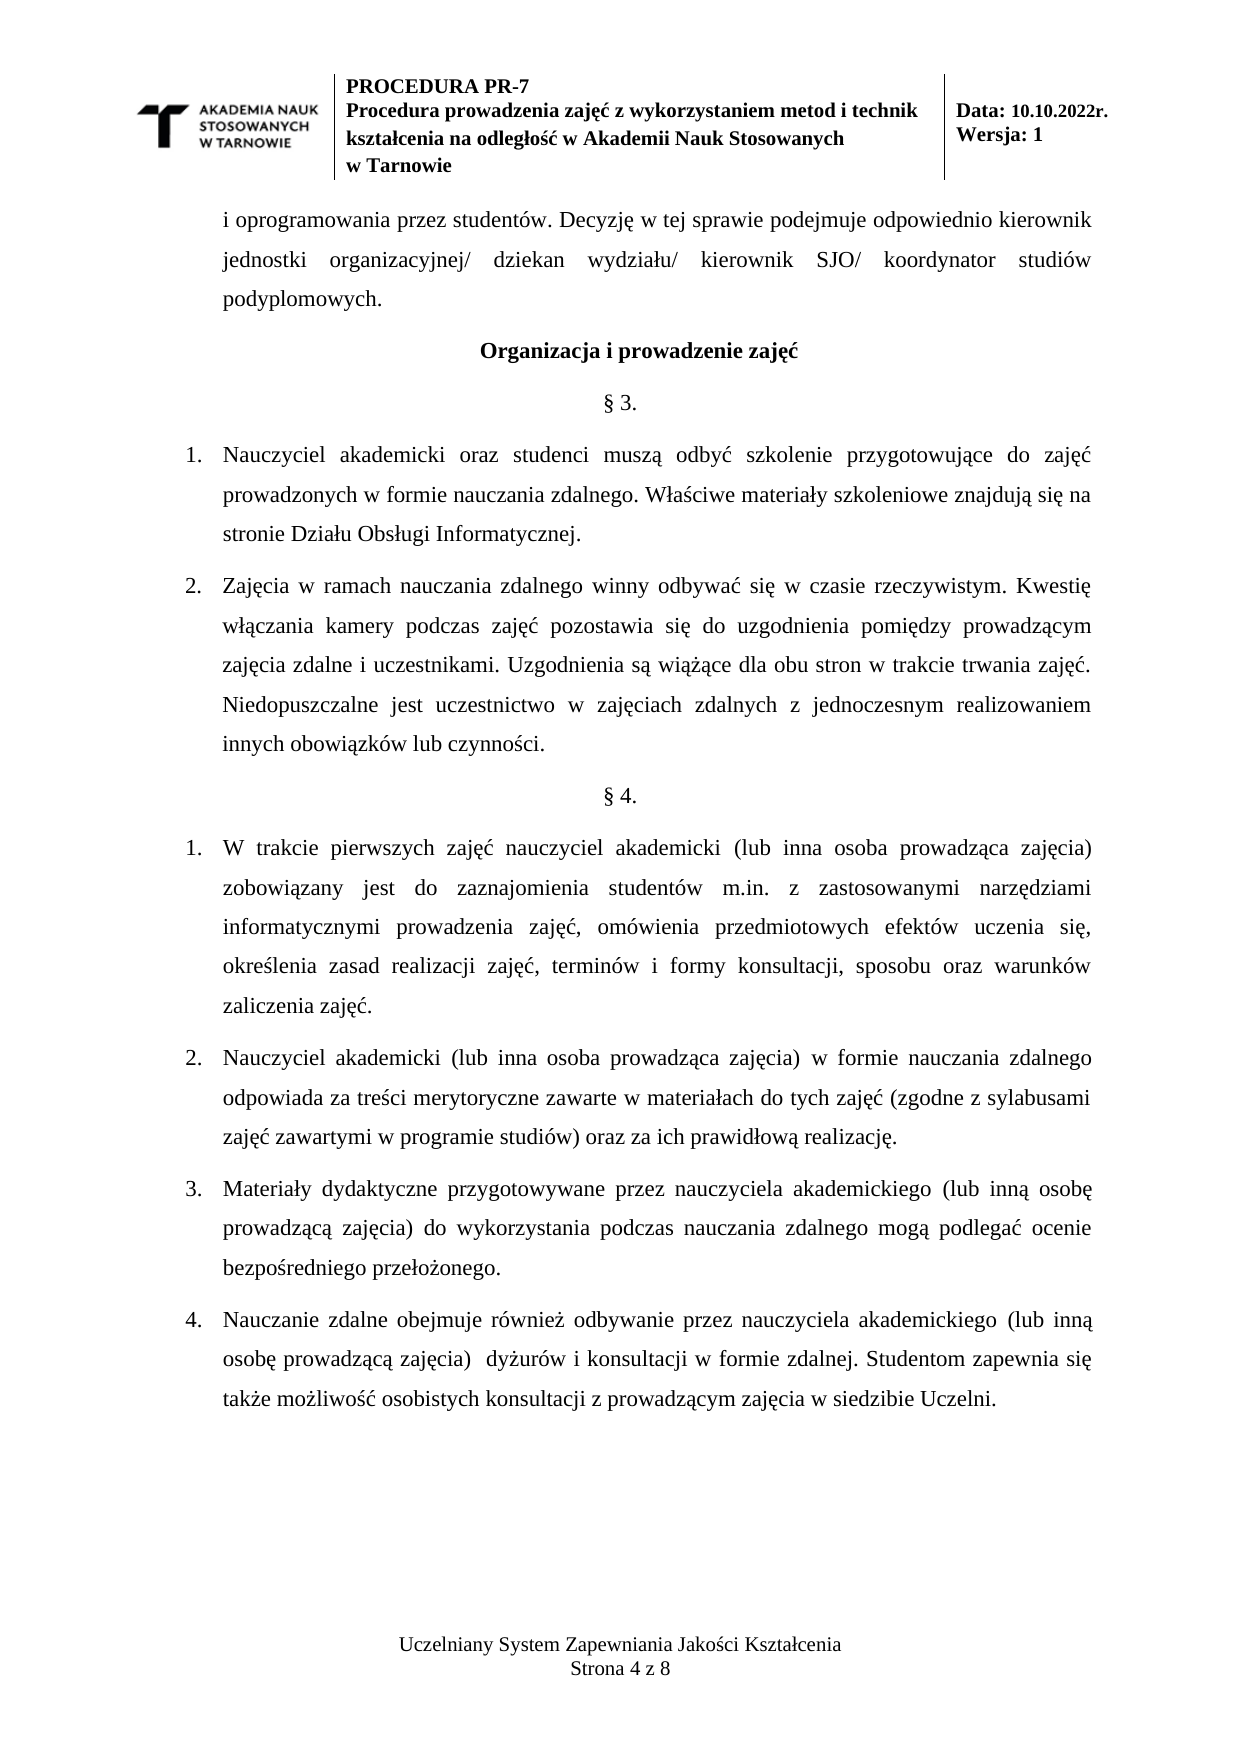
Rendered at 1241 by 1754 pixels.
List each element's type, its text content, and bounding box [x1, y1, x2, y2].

picture [129, 100, 324, 154]
list Nauczyciel akademicki oraz studenci muszą odbyć szkolenie przygotowujące do zajęć prowadzonych w formie nauczania zdalnego. Właściwe materiały szkoleniowe znajdują się na stronie Działu Obsługi Informatycznej. [185, 441, 1093, 547]
list Nauczanie zdalne obejmuje również odbywanie przez nauczyciela akademickiego (lub inną osobę prowadzącą zajęcia) dyżurów i konsultacji w formie zdalnej. Studentom zapewnia się także możliwość osobistych konsultacji z prowadzącym zajęcia w siedzibie Uczelni. [185, 1306, 1093, 1411]
text § 4. [148, 782, 1093, 808]
list W trakcie pierwszych zajęć nauczyciel akademicki (lub inna osoba prowadząca zajęcia) zobowiązany jest do zaznajomienia studentów m.in. z zastosowanymi narzędziami informatycznymi prowadzenia zajęć, omówienia przedmiotowych efektów uczenia się, określenia zasad realizacji zajęć, terminów i formy konsultacji, sposobu oraz warunków zaliczenia zajęć. [185, 834, 1093, 1018]
text Organizacja i prowadzenie zajęć [185, 337, 1093, 364]
list Zajęcia w ramach nauczania zdalnego winny odbywać się w czasie rzeczywistym. Kwestię włączania kamery podczas zajęć pozostawia się do uzgodnienia pomiędzy prowadzącym zajęcia zdalne i uczestnikami. Uzgodnienia są wiążące dla obu stron w trakcie trwania zajęć. Niedopuszczalne jest uczestnictwo w zajęciach zdalnych z jednoczesnym realizowaniem innych obowiązków lub czynności. [185, 572, 1093, 757]
list Materiały dydaktyczne przygotowywane przez nauczyciela akademickiego (lub inną osobę prowadzącą zajęcia) do wykorzystania podczas nauczania zdalnego mogą podlegać ocenie bezpośredniego przełożonego. [185, 1175, 1093, 1280]
text § 3. [148, 389, 1093, 416]
list Nauczyciel akademicki (lub inna osoba prowadząca zajęcia) w formie nauczania zdalnego odpowiada za treści merytoryczne zawarte w materiałach do tych zajęć (zgodne z sylabusami zajęć zawartymi w programie studiów) oraz za ich prawidłową realizację. [185, 1044, 1093, 1149]
